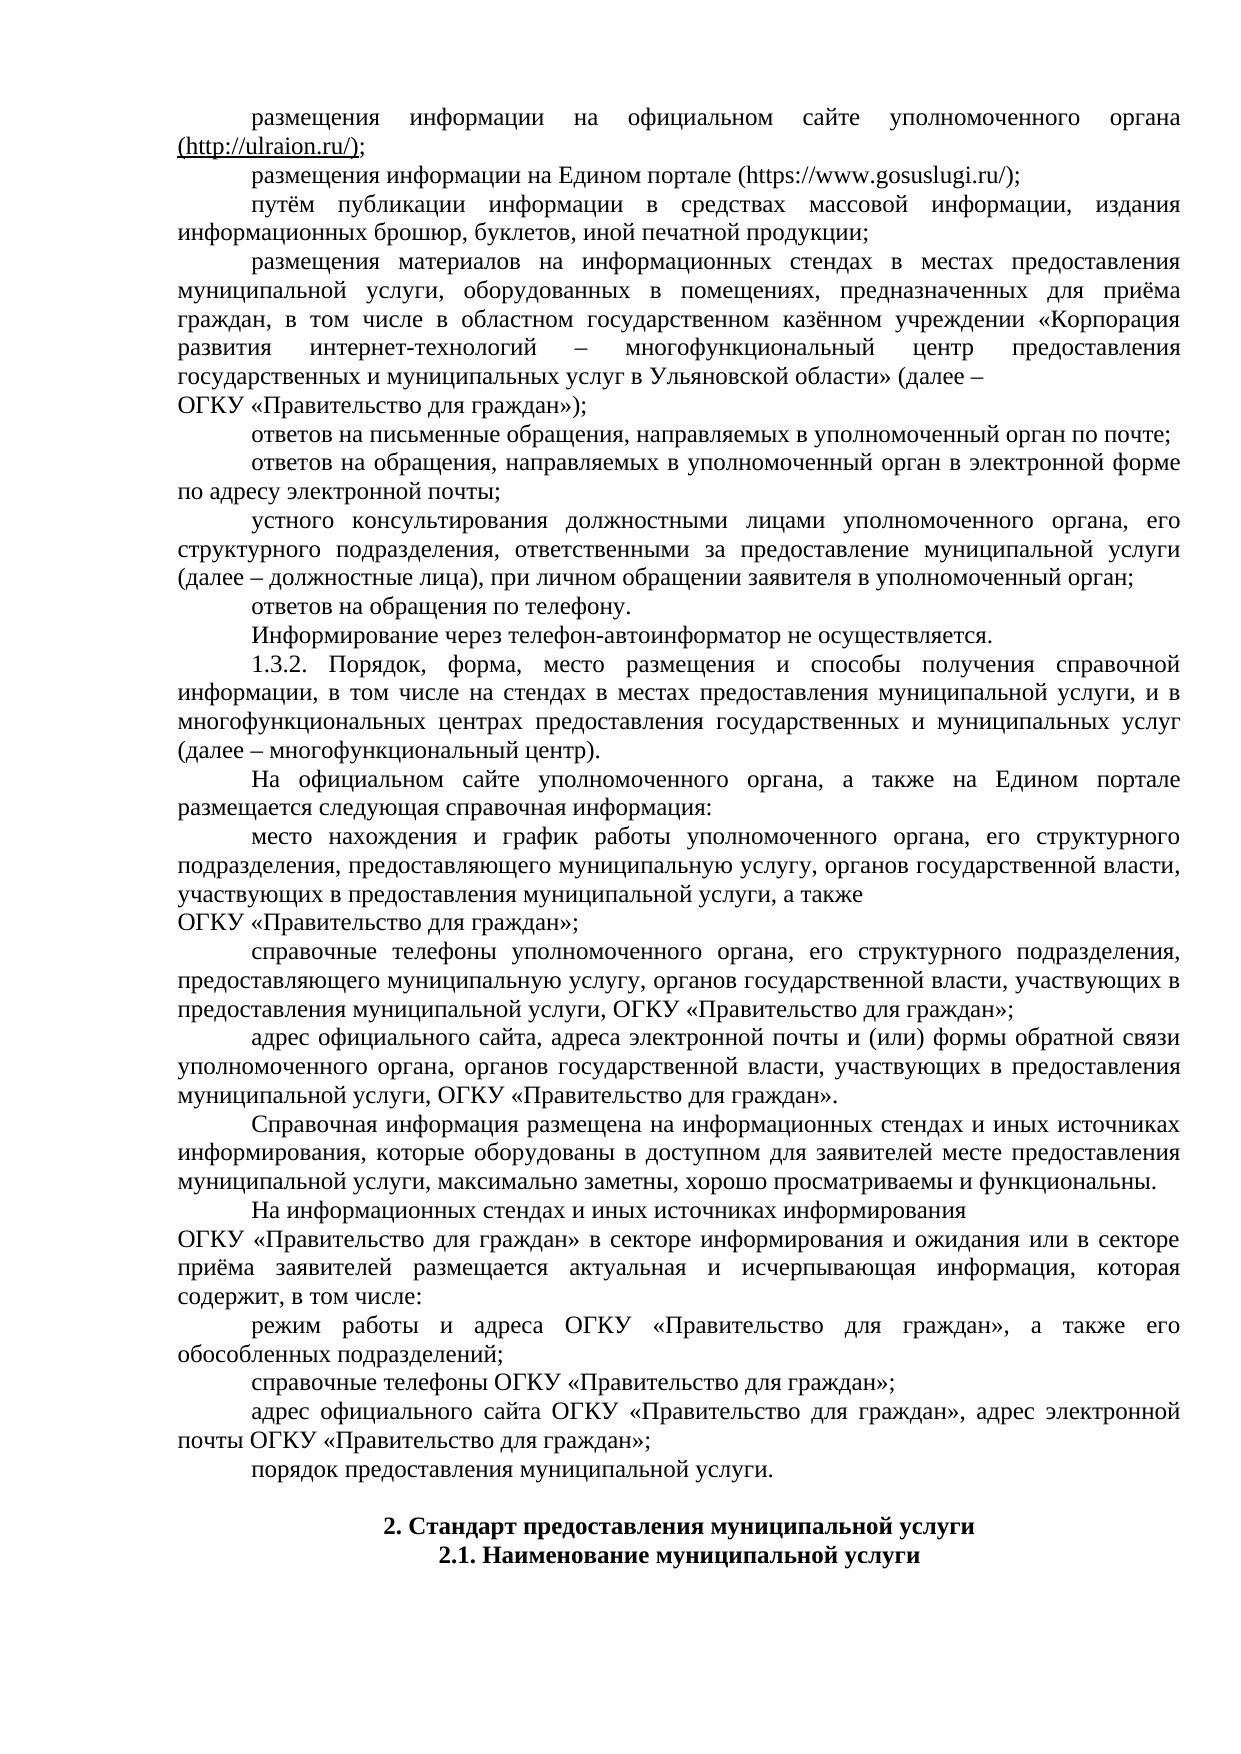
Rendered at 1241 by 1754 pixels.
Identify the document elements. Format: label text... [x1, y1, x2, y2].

text устного консультирования должностными лицами уполномоченного органа, его структурного подразделения, ответственными за предоставление муниципальной услуги (далее – должностные лица), при личном обращении заявителя в уполномоченный орган; [177, 505, 1181, 591]
text режим работы и адреса ОГКУ «Правительство для граждан», а также его обособленных подразделений; [177, 1310, 1181, 1367]
text Справочная информация размещена на информационных стендах и иных источниках информирования, которые оборудованы в доступном для заявителей месте предоставления муниципальной услуги, максимально заметны, хорошо просматриваемы и функциональны. [177, 1109, 1181, 1195]
text справочные телефоны ОГКУ «Правительство для граждан»; [177, 1367, 1181, 1396]
text адрес официального сайта, адреса электронной почты и (или) формы обратной связи уполномоченного органа, органов государственной власти, участвующих в предоставления муниципальной услуги, ОГКУ «Правительство для граждан». [177, 1022, 1181, 1109]
text 1.3.2. Порядок, форма, место размещения и способы получения справочной информации, в том числе на стендах в местах предоставления муниципальной услуги, и в многофункциональных центрах предоставления государственных и муниципальных услуг (далее – многофункциональный центр). [177, 649, 1181, 764]
text порядок предоставления муниципальной услуги. [177, 1454, 1181, 1482]
text ответов на письменные обращения, направляемых в уполномоченный орган по почте; [177, 419, 1181, 447]
text путём публикации информации в средствах массовой информации, издания информационных брошюр, буклетов, иной печатной продукции; [177, 189, 1181, 246]
text место нахождения и график работы уполномоченного органа, его структурного подразделения, предоставляющего муниципальную услугу, органов государственной власти, участвующих в предоставления муниципальной услуги, а также ОГКУ «Правительство для граждан»; [177, 821, 1181, 936]
text На информационных стендах и иных источниках информирования ОГКУ «Правительство для граждан» в секторе информирования и ожидания или в секторе приёма заявителей размещается актуальная и исчерпывающая информация, которая содержит, в том числе: [177, 1195, 1181, 1310]
text 2. Стандарт предоставления муниципальной услуги [177, 1511, 1181, 1540]
text Информирование через телефон-автоинформатор не осуществляется. [177, 620, 1181, 649]
text справочные телефоны уполномоченного органа, его структурного подразделения, предоставляющего муниципальную услугу, органов государственной власти, участвующих в предоставления муниципальной услуги, ОГКУ «Правительство для граждан»; [177, 936, 1181, 1022]
text адрес официального сайта ОГКУ «Правительство для граждан», адрес электронной почты ОГКУ «Правительство для граждан»; [177, 1396, 1181, 1454]
text 2.1. Наименование муниципальной услуги [177, 1540, 1181, 1569]
text размещения материалов на информационных стендах в местах предоставления муниципальной услуги, оборудованных в помещениях, предназначенных для приёма граждан, в том числе в областном государственном казённом учреждении «Корпорация развития интернет-технологий – многофункциональный центр предоставления государственных и муниципальных услуг в Ульяновской области» (далее – ОГКУ «Правительство для граждан»); [177, 246, 1181, 419]
text размещения информации на официальном сайте уполномоченного органа (http://ulraion.ru/); [177, 102, 1181, 160]
text На официальном сайте уполномоченного органа, а также на Едином портале размещается следующая справочная информация: [177, 764, 1181, 821]
text ответов на обращения, направляемых в уполномоченный орган в электронной форме по адресу электронной почты; [177, 447, 1181, 505]
text размещения информации на Едином портале (https://www.gosuslugi.ru/); [177, 160, 1181, 189]
text ответов на обращения по телефону. [177, 591, 1181, 620]
